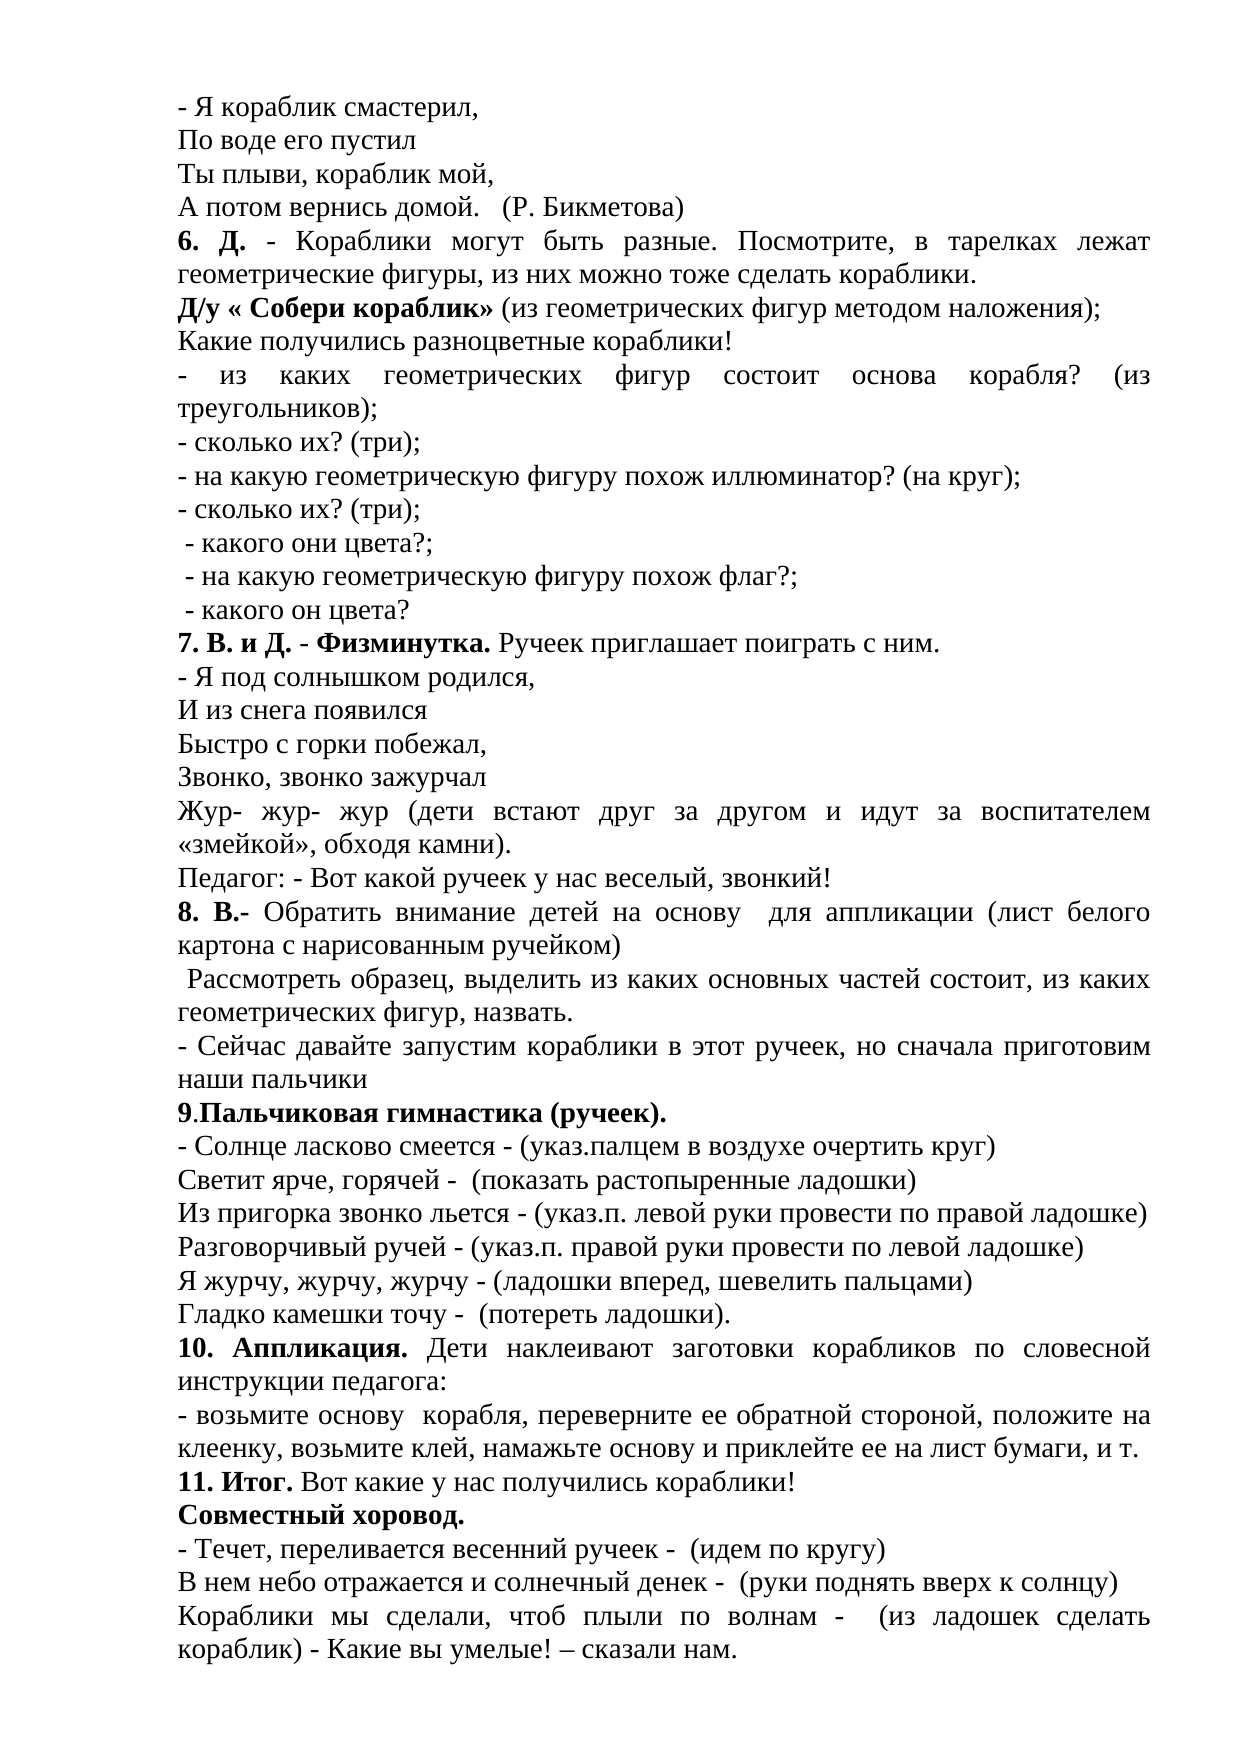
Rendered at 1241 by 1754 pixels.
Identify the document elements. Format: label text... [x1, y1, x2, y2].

text - на какую геометрическую фигуру похож иллюминатор? (на круг); [177, 458, 1152, 491]
text 9.Пальчиковая гимнастика (ручеек). [177, 1095, 1152, 1128]
text Я журчу, журчу, журчу - (ладошки вперед, шевелить пальцами) [177, 1263, 1152, 1296]
text - Сейчас давайте запустим кораблики в этот ручеек, но сначала приготовим наши пальчики [177, 1028, 1152, 1095]
text Гладко камешки точу - (потереть ладошки). [177, 1296, 1152, 1330]
text - Течет, переливается весенний ручеек - (идем по кругу) [177, 1531, 1152, 1564]
text Кораблики мы сделали, чтоб плыли по волнам - (из ладошек сделать кораблик) - Какие вы умелые! – сказали нам. [177, 1598, 1152, 1665]
text Какие получились разноцветные кораблики! [177, 323, 1152, 357]
text В нем небо отражается и солнечный денек - (руки поднять вверх к солнцу) [177, 1564, 1152, 1598]
text 10. Аппликация. Дети наклеивают заготовки корабликов по словесной инструкции педагога: [177, 1330, 1152, 1397]
text - Солнце ласково смеется - (указ.палцем в воздухе очертить круг) [177, 1128, 1152, 1162]
text Ты плыви, кораблик мой, [177, 156, 1152, 189]
text А потом вернись домой. (Р. Бикметова) [177, 189, 1152, 223]
text По воде его пустил [177, 122, 1152, 156]
text - Я кораблик смастерил, [177, 89, 1152, 122]
text - какого он цвета? [177, 592, 1152, 625]
text Рассмотреть образец, выделить из каких основных частей состоит, из каких геометрических фигур, назвать. [177, 961, 1152, 1028]
text - какого они цвета?; [177, 525, 1152, 558]
text - возьмите основу корабля, переверните ее обратной стороной, положите на клеенку, возьмите клей, намажьте основу и приклейте ее на лист бумаги, и т. [177, 1397, 1152, 1464]
text Разговорчивый ручей - (указ.п. правой руки провести по левой ладошке) [177, 1229, 1152, 1263]
text Педагог: - Вот какой ручеек у нас веселый, звонкий! [177, 860, 1152, 894]
text 7. В. и Д. - Физминутка. Ручеек приглашает поиграть с ним. [177, 625, 1152, 659]
text - из каких геометрических фигур состоит основа корабля? (из треугольников); [177, 357, 1152, 424]
text Совместный хоровод. [177, 1497, 1152, 1531]
text Звонко, звонко зажурчал [177, 759, 1152, 793]
text 11. Итог. Вот какие у нас получились кораблики! [177, 1464, 1152, 1497]
text - Я под солнышком родился, [177, 659, 1152, 692]
text Быстро с горки побежал, [177, 726, 1152, 759]
text Д/у « Собери кораблик» (из геометрических фигур методом наложения); [177, 290, 1152, 323]
text Жур- жур- жур (дети встают друг за другом и идут за воспитателем «змейкой», обходя камни). [177, 793, 1152, 860]
text Светит ярче, горячей - (показать растопыренные ладошки) [177, 1162, 1152, 1196]
text - сколько их? (три); [177, 424, 1152, 458]
text И из снега появился [177, 692, 1152, 726]
text - на какую геометрическую фигуру похож флаг?; [177, 558, 1152, 592]
text - сколько их? (три); [177, 491, 1152, 525]
text 8. В.- Обратить внимание детей на основу для аппликации (лист белого картона с нарисованным ручейком) [177, 894, 1152, 961]
text 6. Д. - Кораблики могут быть разные. Посмотрите, в тарелках лежат геометрические фигуры, из них можно тоже сделать кораблики. [177, 223, 1152, 290]
text Из пригорка звонко льется - (указ.п. левой руки провести по правой ладошке) [177, 1196, 1152, 1229]
